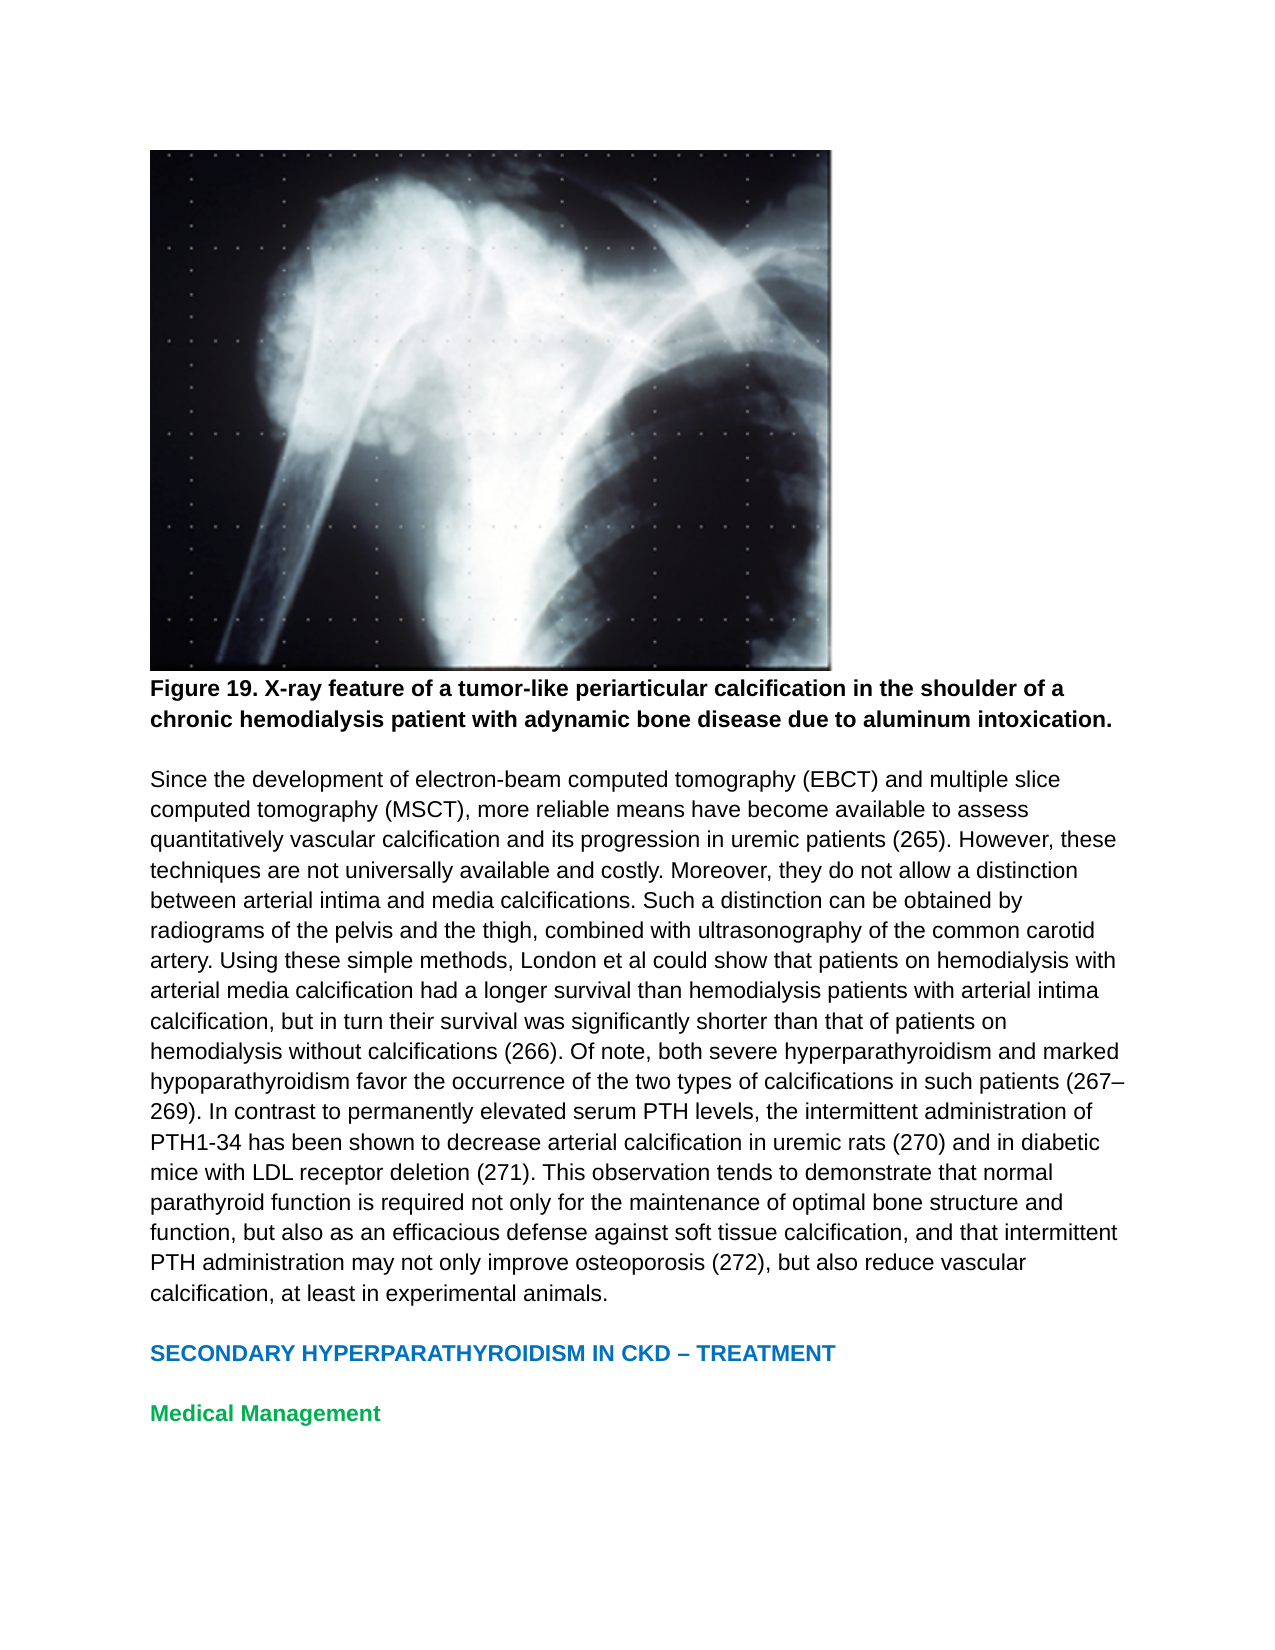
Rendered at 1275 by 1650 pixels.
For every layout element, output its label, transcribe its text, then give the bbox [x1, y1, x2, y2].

text Figure 19. X-ray feature of a tumor-like periarticular calcification in the shoulder of a chronic hemodialysis patient with adynamic bone disease due to aluminum intoxication. [150, 675, 1125, 732]
text Medical Management [150, 1400, 1125, 1427]
picture [150, 150, 834, 671]
text SECONDARY HYPERPARATHYROIDISM IN CKD – TREATMENT [150, 1340, 1125, 1366]
text Since the development of electron-beam computed tomography (EBCT) and multiple slice computed tomography (MSCT), more reliable means have become available to assess quantitatively vascular calcification and its progression in uremic patients (265). However, these techniques are not universally available and costly. Moreover, they do not allow a distinction between arterial intima and media calcifications. Such a distinction can be obtained by radiograms of the pelvis and the thigh, combined with ultrasonography of the common carotid artery. Using these simple methods, London et al could show that patients on hemodialysis with arterial media calcification had a longer survival than hemodialysis patients with arterial intima calcification, but in turn their survival was significantly shorter than that of patients on hemodialysis without calcifications (266). Of note, both severe hyperparathyroidism and marked hypoparathyroidism favor the occurrence of the two types of calcifications in such patients (267–269). In contrast to permanently elevated serum PTH levels, the intermittent administration of PTH1-34 has been shown to decrease arterial calcification in uremic rats (270) and in diabetic mice with LDL receptor deletion (271). This observation tends to demonstrate that normal parathyroid function is required not only for the maintenance of optimal bone structure and function, but also as an efficacious defense against soft tissue calcification, and that intermittent PTH administration may not only improve osteoporosis (272), but also reduce vascular calcification, at least in experimental animals. [150, 766, 1125, 1306]
